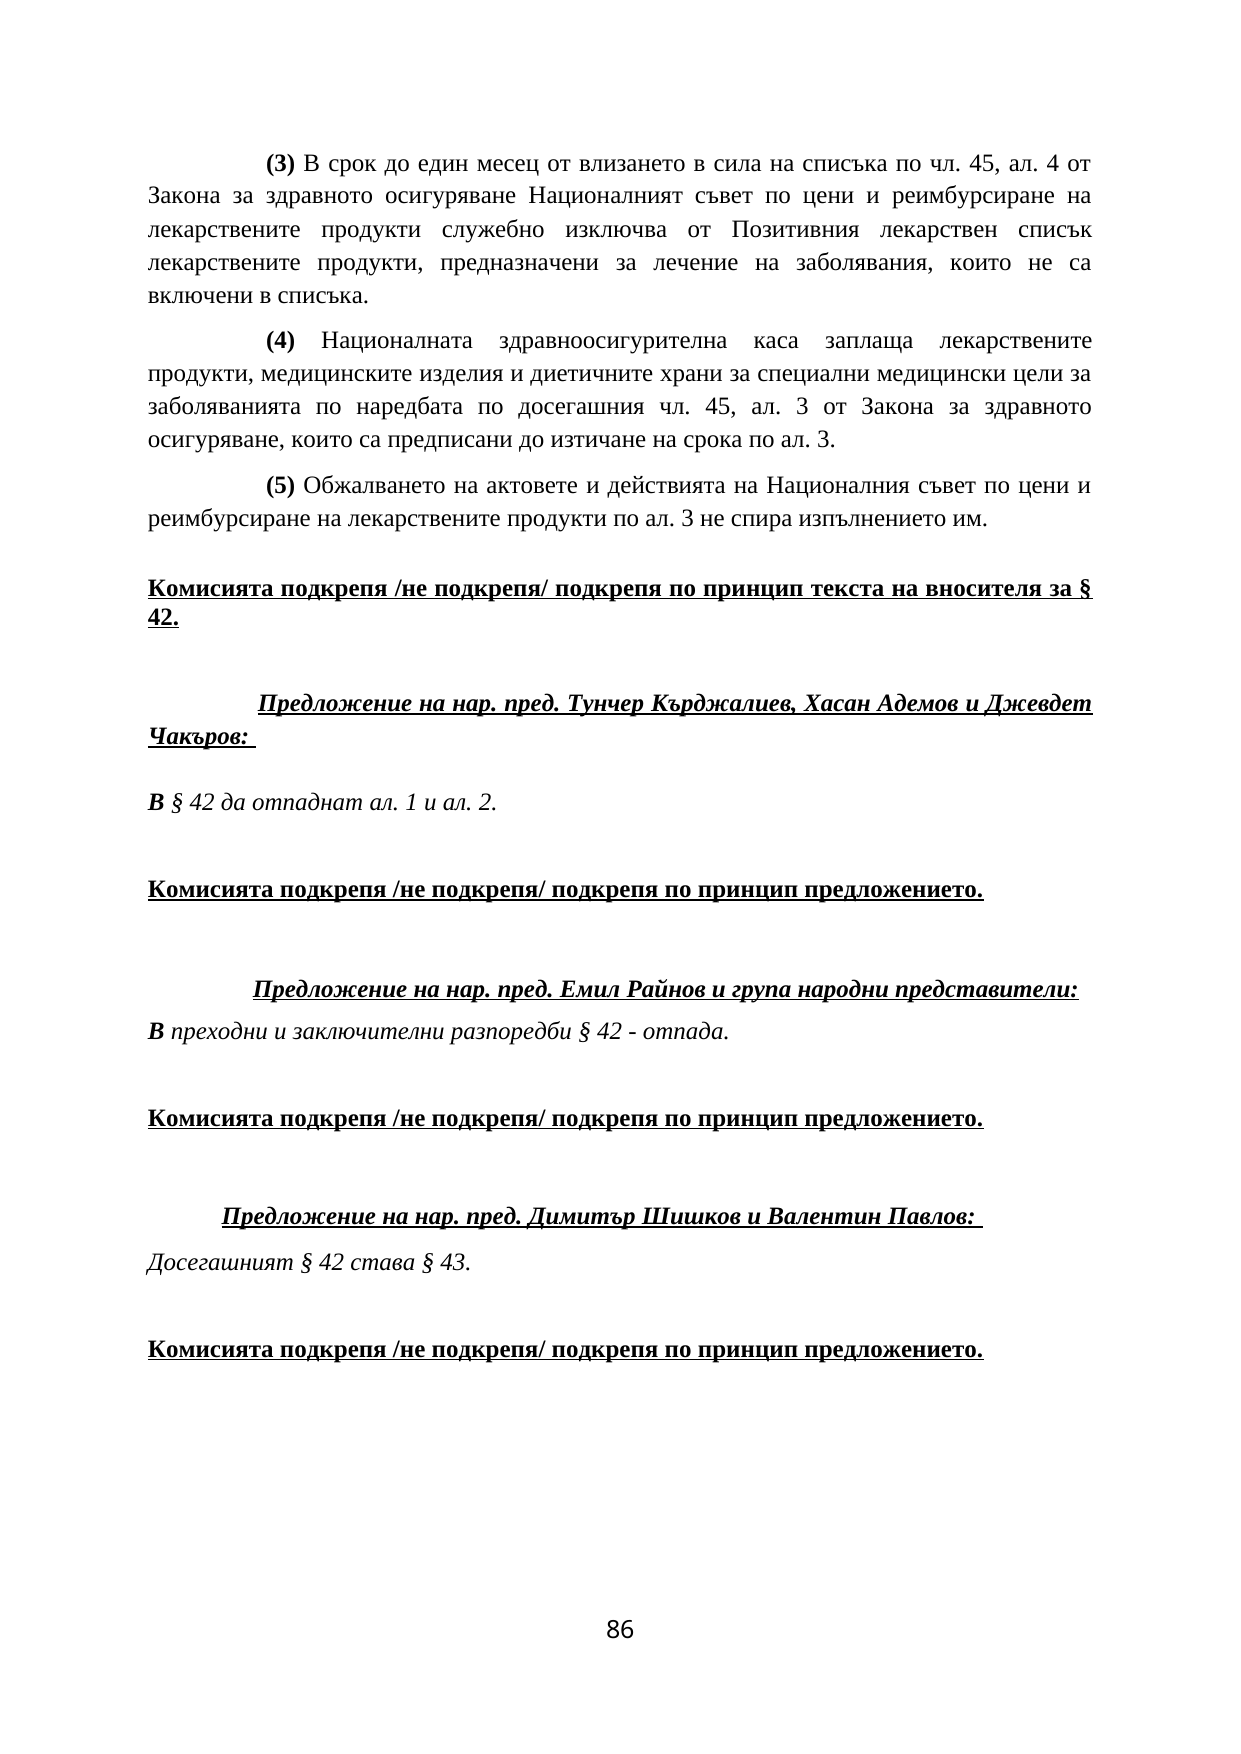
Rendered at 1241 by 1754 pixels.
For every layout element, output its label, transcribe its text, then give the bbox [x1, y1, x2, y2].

text (3) В срок до един месец от влизането в сила на списъка по чл. 45, ал. 4 от Закона за здравното осигуряване Националният съвет по цени и реимбурсиране на лекарствените продукти служебно изключва от Позитивния лекарствен списък лекарствените продукти, предназначени за лечение на заболявания, които не са включени в списъка. [148, 148, 1093, 308]
text Комисията подкрепя /не подкрепя/ подкрепя по принцип предложението. [148, 874, 1093, 903]
text Предложение на нар. пред. Тунчер Кърджалиев, Хасан Адемов и Джевдет Чакъров: [148, 688, 1093, 750]
text Досегашният § 42 става § 43. [148, 1247, 1093, 1276]
text (4) Националната здравноосигурителна каса заплаща лекарствените продукти, медицинските изделия и диетичните храни за специални медицински цели за заболяванията по наредбата по досегашния чл. 45, ал. 3 от Закона за здравното осигуряване, които са предписани до изтичане на срока по ал. 3. [148, 325, 1093, 453]
text Комисията подкрепя /не подкрепя/ подкрепя по принцип предложението. [148, 1334, 1093, 1363]
text Комисията подкрепя /не подкрепя/ подкрепя по принцип текста на вносителя за § 42. [148, 599, 1093, 630]
text (5) Обжалването на актовете и действията на Националния съвет по цени и реимбурсиране на лекарствените продукти по ал. 3 не спира изпълнението им. [148, 470, 1093, 532]
text Предложение на нар. пред. Димитър Шишков и Валентин Павлов: [148, 1201, 1093, 1230]
text Предложение на нар. пред. Емил Райнов и група народни представители: [148, 974, 1093, 1002]
text Комисията подкрепя /не подкрепя/ подкрепя по принцип текста на вносителя за § 42. [148, 573, 1093, 598]
text В преходни и заключителни разпоредби § 42 - отпада. [148, 1016, 1093, 1045]
text В § 42 да отпаднат ал. 1 и ал. 2. [148, 787, 1093, 816]
text Комисията подкрепя /не подкрепя/ подкрепя по принцип предложението. [148, 1103, 1093, 1132]
